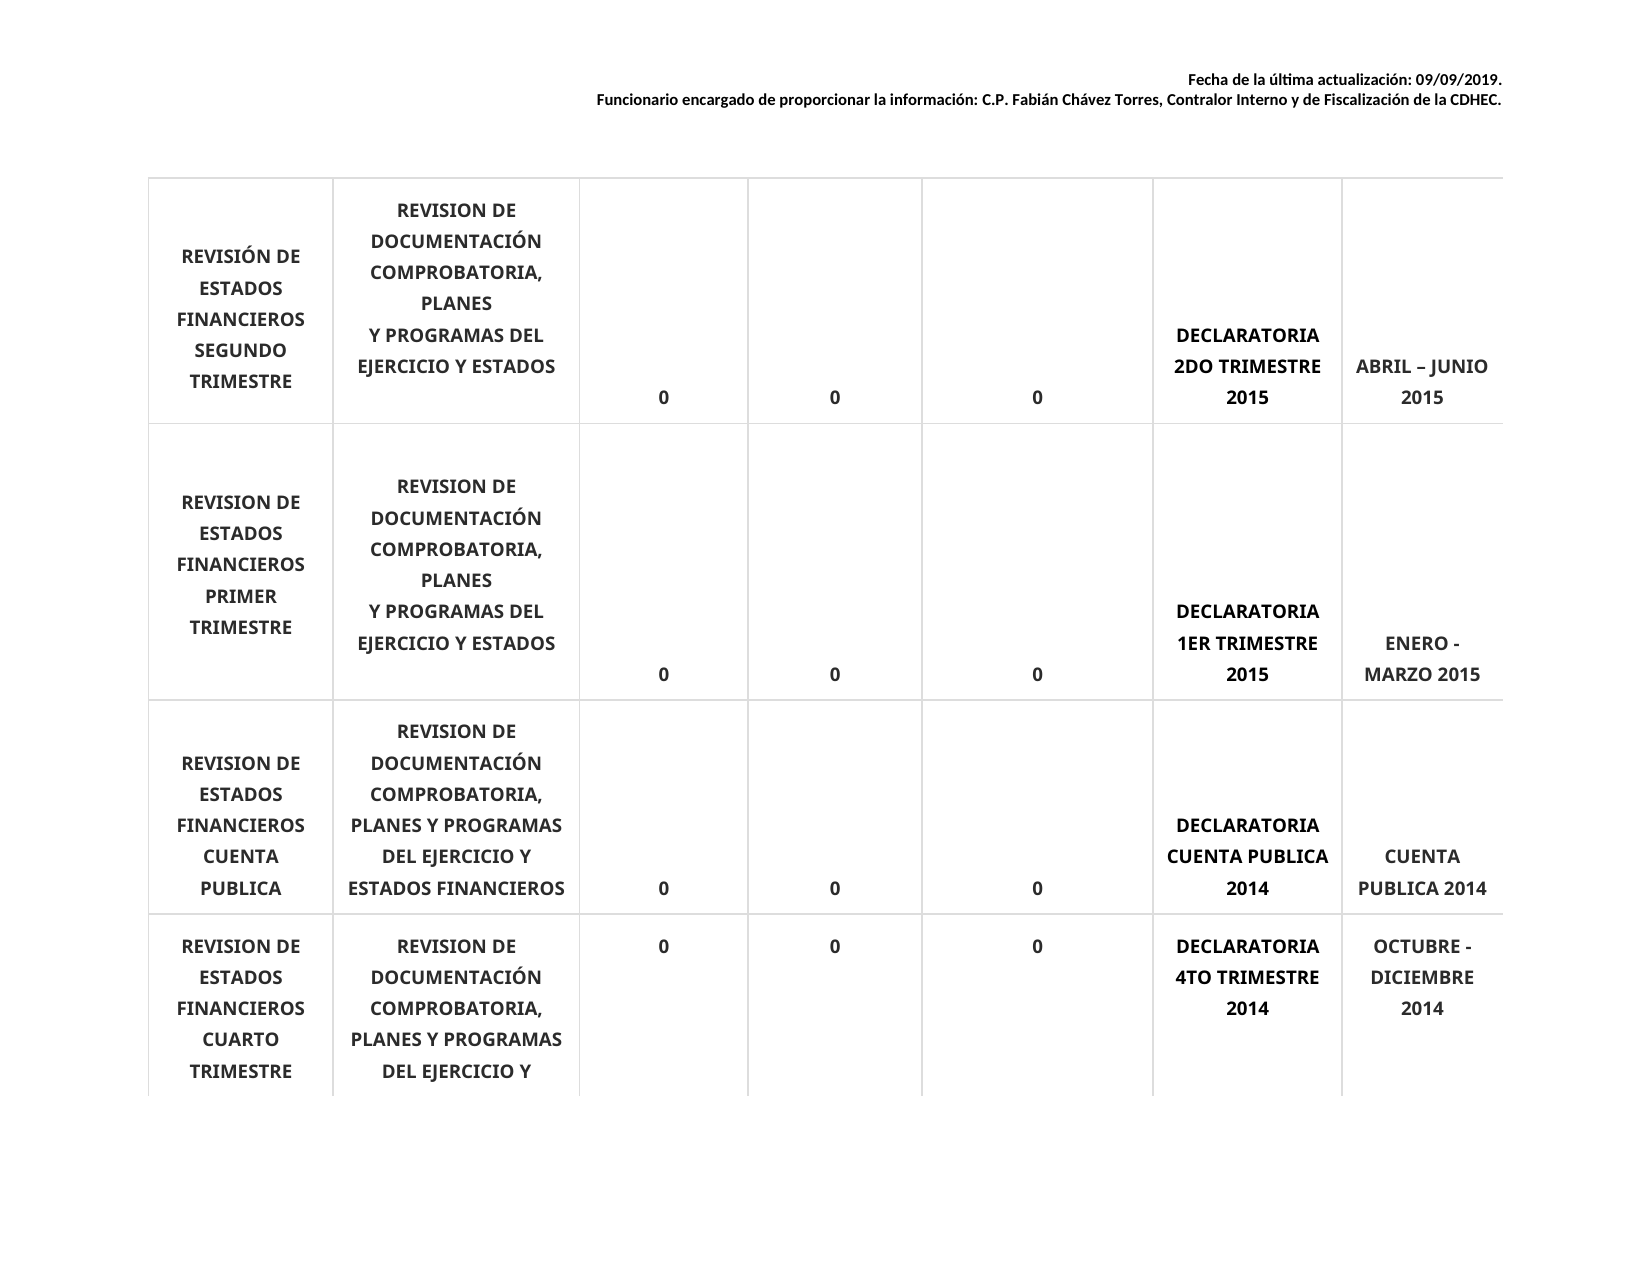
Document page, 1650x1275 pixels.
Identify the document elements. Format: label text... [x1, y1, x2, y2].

table_cell 0 [923, 915, 1152, 1096]
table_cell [149, 915, 332, 1096]
table_cell REVISION DE ESTADOS FINANCIEROS PRIMER TRIMESTRE [149, 424, 332, 699]
table_cell REVISIÓN DE ESTADOS FINANCIEROS SEGUNDO TRIMESTRE [149, 179, 332, 422]
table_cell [334, 915, 579, 1096]
table_cell 0 [923, 701, 1152, 913]
table_cell 0 [749, 179, 921, 422]
table_cell 0 [749, 915, 921, 1096]
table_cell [1343, 915, 1502, 1096]
table_cell 0 [749, 424, 921, 699]
table_cell DECLARATORIA 1ER TRIMESTRE 2015 [1154, 424, 1341, 699]
table_cell DECLARATORIA CUENTA PUBLICA 2014 [1154, 701, 1341, 913]
table_cell DECLARATORIA 2DO TRIMESTRE 2015 [1154, 179, 1341, 422]
table_cell REVISION DE DOCUMENTACIÓN COMPROBATORIA, PLANES Y PROGRAMAS DEL EJERCICIO Y ESTADOS FINANCIEROS [334, 701, 579, 913]
table_cell 0 [580, 179, 747, 422]
table_cell 0 [580, 915, 747, 1096]
table_cell 0 [580, 424, 747, 699]
table_cell REVISION DE DOCUMENTACIÓN COMPROBATORIA, PLANES Y PROGRAMAS DEL EJERCICIO Y ESTADOS [334, 424, 579, 699]
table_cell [1154, 915, 1341, 1096]
table_cell 0 [923, 179, 1152, 422]
table_cell 0 [749, 701, 921, 913]
table_cell ABRIL – JUNIO 2015 [1343, 179, 1502, 422]
table_cell 0 [923, 424, 1152, 699]
table_cell REVISION DE ESTADOS FINANCIEROS CUENTA PUBLICA [149, 701, 332, 913]
table_cell ENERO - MARZO 2015 [1343, 424, 1502, 699]
table_cell CUENTA PUBLICA 2014 [1343, 701, 1502, 913]
table_cell 0 [580, 701, 747, 913]
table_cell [334, 179, 579, 422]
